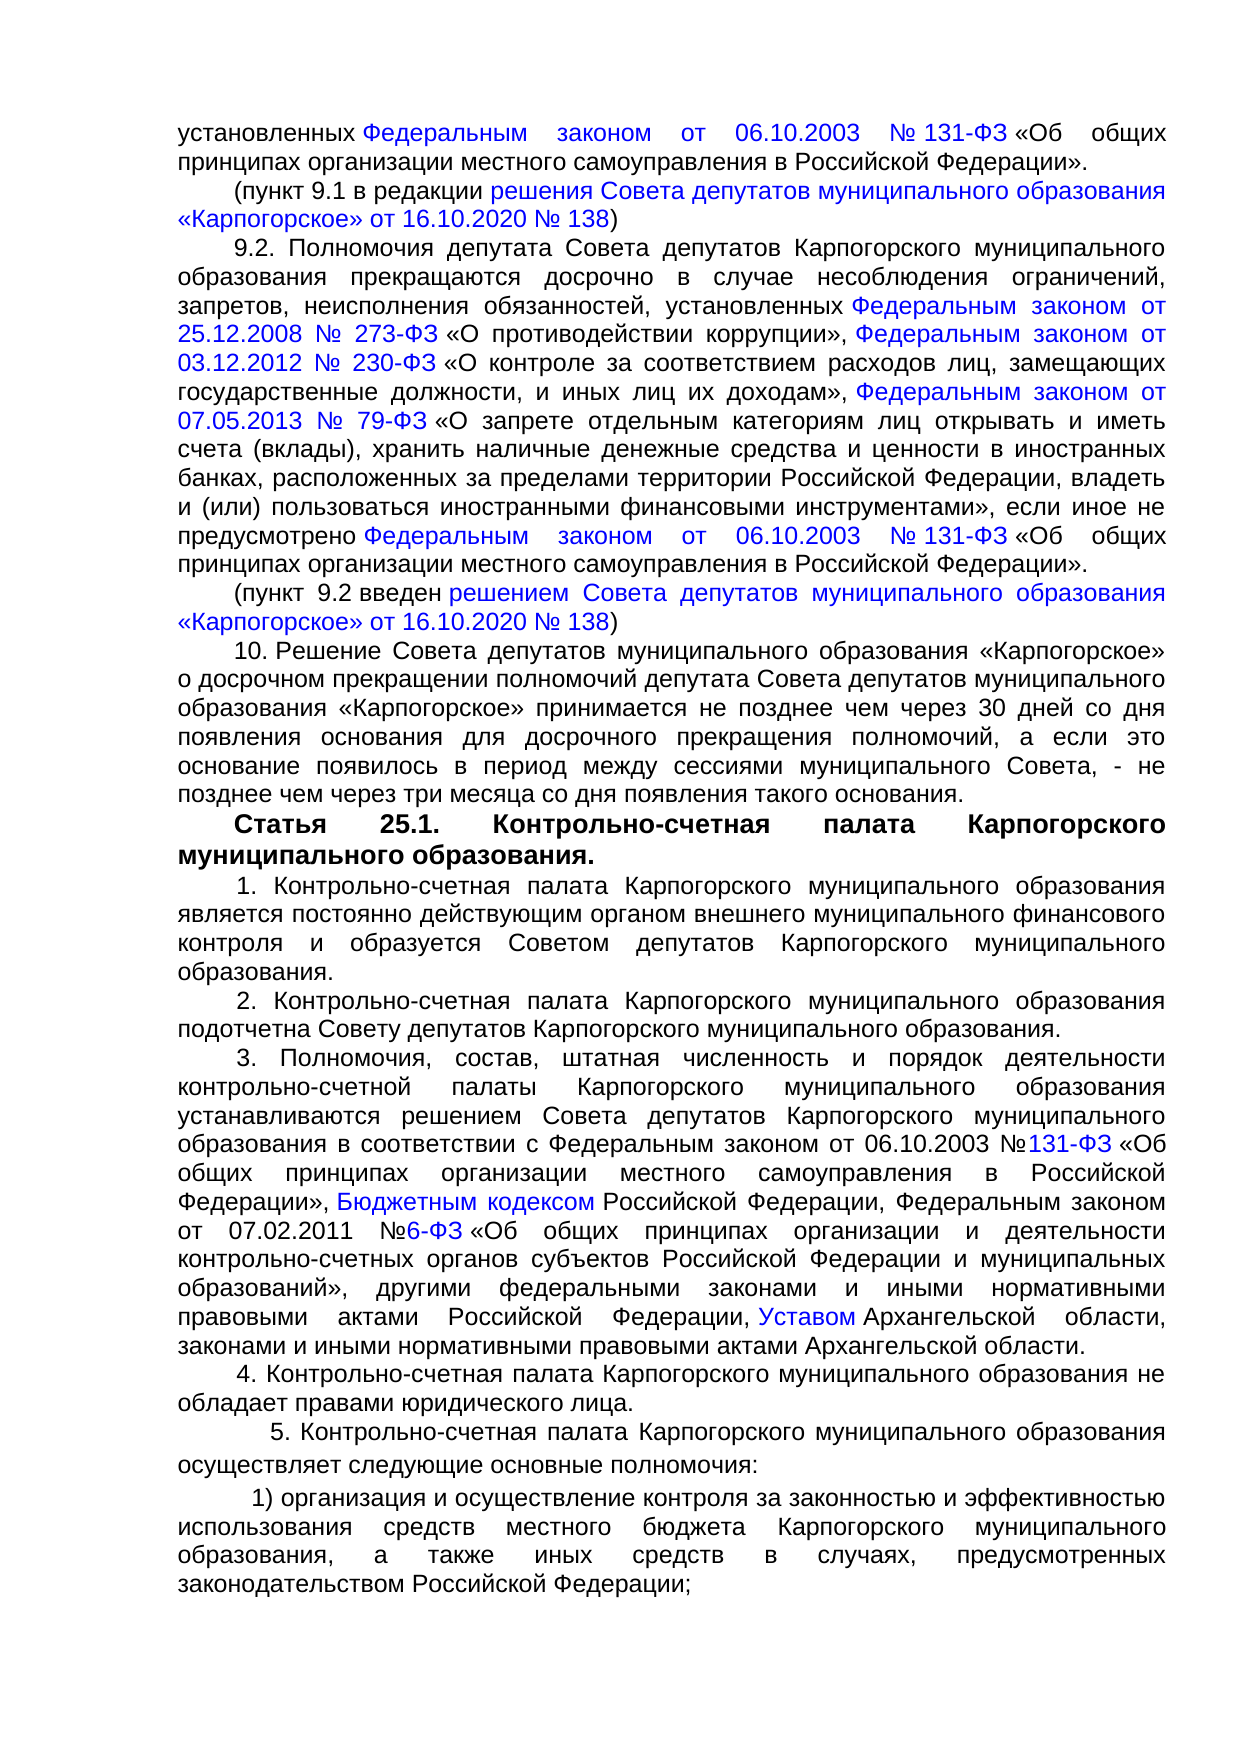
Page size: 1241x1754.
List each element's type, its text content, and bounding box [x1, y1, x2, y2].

text 2. Контрольно-счетная палата Карпогорского муниципального образования подотчетна Совету депутатов Карпогорского муниципального образования. [177, 986, 1167, 1043]
text 5. Контрольно-счетная палата Карпогорского муниципального образования осуществляет следующие основные полномочия: [177, 1417, 1167, 1479]
text (пункт 9.1 в редакции решения Совета депутатов муниципального образования «Карпогорское» от 16.10.2020 № 138) [177, 176, 1167, 233]
text 1) организация и осуществление контроля за законностью и эффективностью использования средств местного бюджета Карпогорского муниципального образования, а также иных средств в случаях, предусмотренных законодательством Российской Федерации; [177, 1483, 1167, 1598]
text (пункт 9.2 введен решением Совета депутатов муниципального образования «Карпогорское» от 16.10.2020 № 138) [177, 578, 1167, 636]
text 4. Контрольно-счетная палата Карпогорского муниципального образования не обладает правами юридического лица. [177, 1359, 1167, 1417]
text 3. Полномочия, состав, штатная численность и порядок деятельности контрольно-счетной палаты Карпогорского муниципального образования устанавливаются решением Совета депутатов Карпогорского муниципального образования в соответствии с Федеральным законом от 06.10.2003 №131-ФЗ «Об общих принципах организации местного самоуправления в Российской Федерации», Бюджетным кодексом Российской Федерации, Федеральным законом от 07.02.2011 №6-ФЗ «Об общих принципах организации и деятельности контрольно-счетных органов субъектов Российской Федерации и муниципальных образований», другими федеральными законами и иными нормативными правовыми актами Российской Федерации, Уставом Архангельской области, законами и иными нормативными правовыми актами Архангельской области. [177, 1043, 1167, 1359]
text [177, 118, 1167, 176]
text 10. Решение Совета депутатов муниципального образования «Карпогорское» о досрочном прекращении полномочий депутата Совета депутатов муниципального образования «Карпогорское» принимается не позднее чем через 30 дней со дня появления основания для досрочного прекращения полномочий, а если это основание появилось в период между сессиями муниципального Совета, - не позднее чем через три месяца со дня появления такого основания. [177, 636, 1167, 808]
text Статья 25.1. Контрольно-счетная палата Карпогорского муниципального образования. [177, 808, 1167, 871]
text 9.2. Полномочия депутата Совета депутатов Карпогорского муниципального образования прекращаются досрочно в случае несоблюдения ограничений, запретов, неисполнения обязанностей, установленных Федеральным законом от 25.12.2008 № 273-ФЗ «О противодействии коррупции», Федеральным законом от 03.12.2012 № 230-ФЗ «О контроле за соответствием расходов лиц, замещающих государственные должности, и иных лиц их доходам», Федеральным законом от 07.05.2013 № 79-ФЗ «О запрете отдельным категориям лиц открывать и иметь счета (вклады), хранить наличные денежные средства и ценности в иностранных банках, расположенных за пределами территории Российской Федерации, владеть и (или) пользоваться иностранными финансовыми инструментами», если иное не предусмотрено Федеральным законом от 06.10.2003 № 131-ФЗ «Об общих принципах организации местного самоуправления в Российской Федерации». [177, 233, 1167, 578]
text 1. Контрольно-счетная палата Карпогорского муниципального образования является постоянно действующим органом внешнего муниципального финансового контроля и образуется Советом депутатов Карпогорского муниципального образования. [177, 871, 1167, 986]
